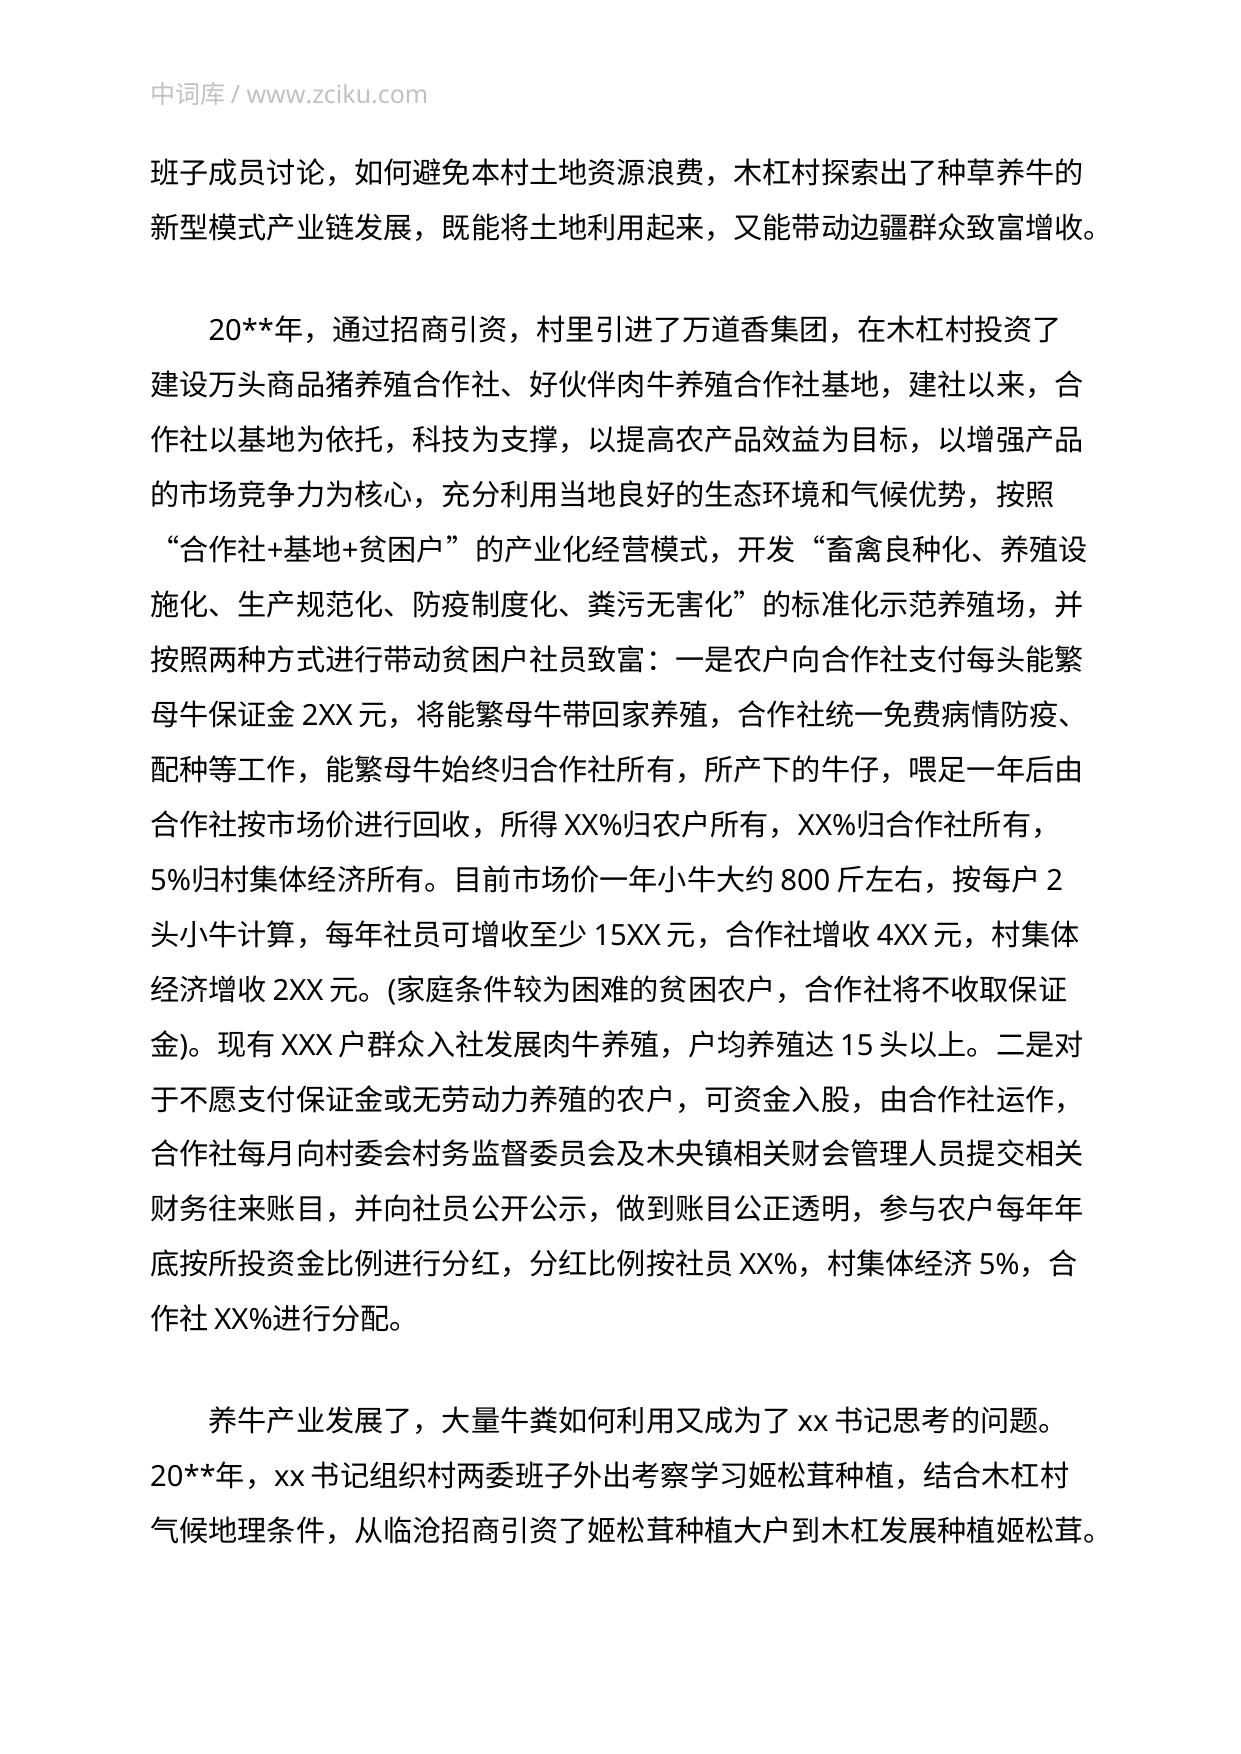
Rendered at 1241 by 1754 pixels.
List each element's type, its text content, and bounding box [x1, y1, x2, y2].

text 20**年，通过招商引资，村里引进了万道香集团，在木杠村投资了建设万头商品猪养殖合作社、好伙伴肉牛养殖合作社基地，建社以来，合作社以基地为依托，科技为支撑，以提高农产品效益为目标，以增强产品的市场竞争力为核心，充分利用当地良好的生态环境和气候优势，按照“合作社+基地+贫困户”的产业化经营模式，开发“畜禽良种化、养殖设施化、生产规范化、防疫制度化、粪污无害化”的标准化示范养殖场，并按照两种方式进行带动贫困户社员致富：一是农户向合作社支付每头能繁母牛保证金2XX元，将能繁母牛带回家养殖，合作社统一免费病情防疫、配种等工作，能繁母牛始终归合作社所有，所产下的牛仔，喂足一年后由合作社按市场价进行回收，所得XX%归农户所有，XX%归合作社所有，5%归村集体经济所有。目前市场价一年小牛大约800斤左右，按每户2头小牛计算，每年社员可增收至少15XX元，合作社增收4XX元，村集体经济增收2XX元。(家庭条件较为困难的贫困农户，合作社将不收取保证金)。现有XXX户群众入社发展肉牛养殖，户均养殖达15头以上。二是对于不愿支付保证金或无劳动力养殖的农户，可资金入股，由合作社运作，合作社每月向村委会村务监督委员会及木央镇相关财会管理人员提交相关财务往来账目，并向社员公开公示，做到账目公正透明，参与农户每年年底按所投资金比例进行分红，分红比例按社员XX%，村集体经济5%，合作社XX%进行分配。 [150, 307, 1090, 1338]
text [150, 1398, 1090, 1550]
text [150, 150, 1090, 247]
